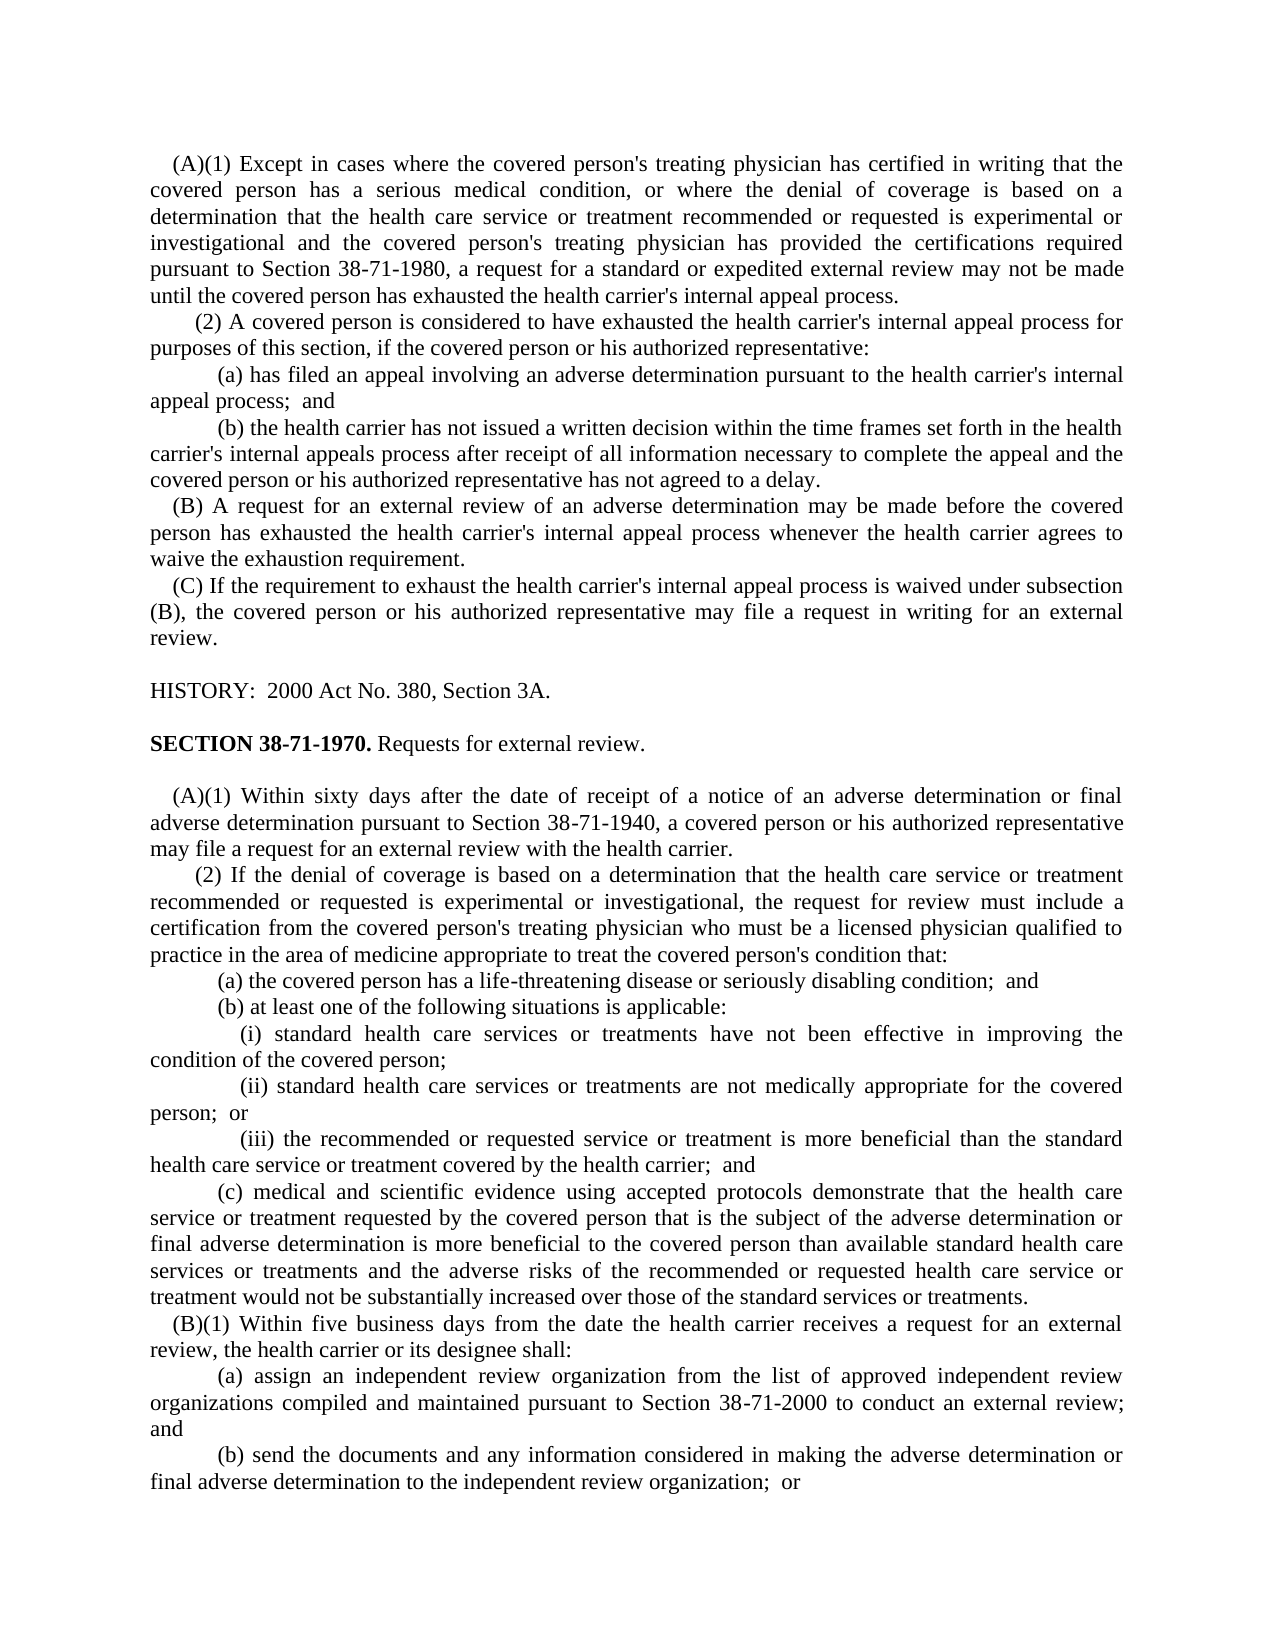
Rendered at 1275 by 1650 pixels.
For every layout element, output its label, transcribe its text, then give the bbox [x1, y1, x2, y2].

text (a) assign an independent review organization from the list of approved independent review organizations compiled and maintained pursuant to Section 38-71-2000 to conduct an external review; and [150, 1362, 1125, 1441]
text (ii) standard health care services or treatments are not medically appropriate for the covered person; or [150, 1072, 1125, 1125]
text (i) standard health care services or treatments have not been effective in improving the condition of the covered person; [150, 1020, 1125, 1072]
text (A)(1) Within sixty days after the date of receipt of a notice of an adverse determination or final adverse determination pursuant to Section 38-71-1940, a covered person or his authorized representative may file a request for an external review with the health carrier. [150, 782, 1125, 862]
text (b) the health carrier has not issued a written decision within the time frames set forth in the health carrier's internal appeals process after receipt of all information necessary to complete the appeal and the covered person or his authorized representative has not agreed to a delay. [150, 413, 1125, 493]
text (a) the covered person has a life-threatening disease or seriously disabling condition; and [150, 967, 1125, 993]
text (c) medical and scientific evidence using accepted protocols demonstrate that the health care service or treatment requested by the covered person that is the subject of the adverse determination or final adverse determination is more beneficial to the covered person than available standard health care services or treatments and the adverse risks of the recommended or requested health care service or treatment would not be substantially increased over those of the standard services or treatments. [150, 1178, 1125, 1309]
text (2) A covered person is considered to have exhausted the health carrier's internal appeal process for purposes of this section, if the covered person or his authorized representative: [150, 308, 1125, 361]
text (B) A request for an external review of an adverse determination may be made before the covered person has exhausted the health carrier's internal appeal process whenever the health carrier agrees to waive the exhaustion requirement. [150, 493, 1125, 572]
text (b) at least one of the following situations is applicable: [150, 993, 1125, 1020]
text (C) If the requirement to exhaust the health carrier's internal appeal process is waived under subsection (B), the covered person or his authorized representative may file a request in writing for an external review. [150, 572, 1125, 651]
text (iii) the recommended or requested service or treatment is more beneficial than the standard health care service or treatment covered by the health carrier; and [150, 1125, 1125, 1178]
text (B)(1) Within five business days from the date the health carrier receives a request for an external review, the health carrier or its designee shall: [150, 1309, 1125, 1362]
text (A)(1) Except in cases where the covered person's treating physician has certified in writing that the covered person has a serious medical condition, or where the denial of coverage is based on a determination that the health care service or treatment recommended or requested is experimental or investigational and the covered person's treating physician has provided the certifications required pursuant to Section 38-71-1980, a request for a standard or expedited external review may not be made until the covered person has exhausted the health carrier's internal appeal process. [150, 150, 1125, 308]
text (b) send the documents and any information considered in making the adverse determination or final adverse determination to the independent review organization; or [150, 1441, 1125, 1494]
text HISTORY: 2000 Act No. 380, Section 3A. [150, 677, 1125, 703]
text (a) has filed an appeal involving an adverse determination pursuant to the health carrier's internal appeal process; and [150, 361, 1125, 413]
text (2) If the denial of coverage is based on a determination that the health care service or treatment recommended or requested is experimental or investigational, the request for review must include a certification from the covered person's treating physician who must be a licensed physician qualified to practice in the area of medicine appropriate to treat the covered person's condition that: [150, 862, 1125, 967]
text SECTION 38-71-1970. Requests for external review. [150, 730, 1125, 756]
